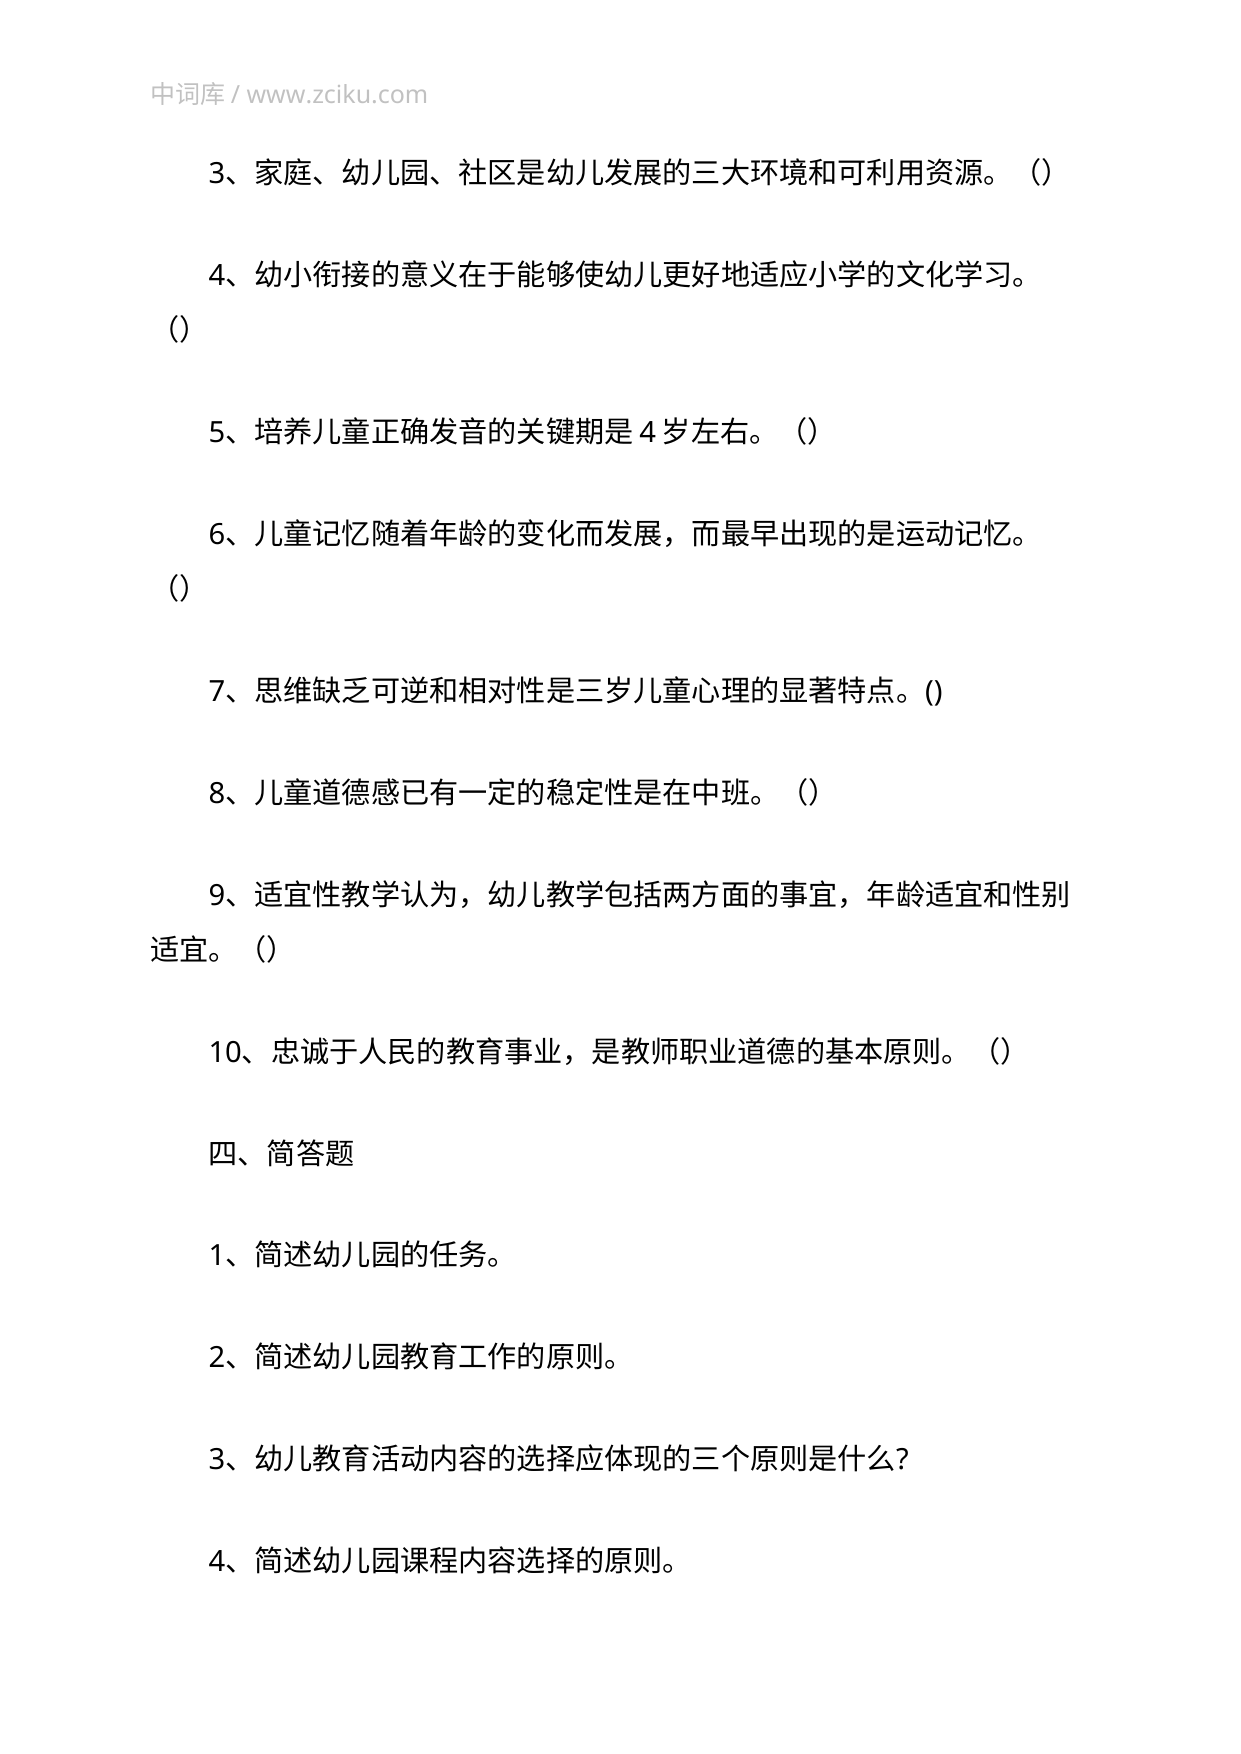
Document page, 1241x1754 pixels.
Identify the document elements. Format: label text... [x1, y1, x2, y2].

text 四、简答题 [150, 1130, 1090, 1172]
text 3、幼儿教育活动内容的选择应体现的三个原则是什么? [150, 1436, 1090, 1478]
text 10、忠诚于人民的教育事业，是教师职业道德的基本原则。（） [150, 1028, 1090, 1071]
text 3、家庭、幼儿园、社区是幼儿发展的三大环境和可利用资源。（） [150, 150, 1090, 192]
text 4、简述幼儿园课程内容选择的原则。 [150, 1538, 1090, 1580]
text 2、简述幼儿园教育工作的原则。 [150, 1334, 1090, 1376]
text 4、幼小衔接的意义在于能够使幼儿更好地适应小学的文化学习。（） [150, 252, 1090, 349]
text 9、适宜性教学认为，幼儿教学包括两方面的事宜，年龄适宜和性别适宜。（） [150, 871, 1090, 969]
text 6、儿童记忆随着年龄的变化而发展，而最早出现的是运动记忆。（） [150, 511, 1090, 608]
text 5、培养儿童正确发音的关键期是4岁左右。（） [150, 409, 1090, 451]
text 1、简述幼儿园的任务。 [150, 1232, 1090, 1274]
text 8、儿童道德感已有一定的稳定性是在中班。（） [150, 769, 1090, 812]
text 7、思维缺乏可逆和相对性是三岁儿童心理的显著特点。() [150, 667, 1090, 710]
